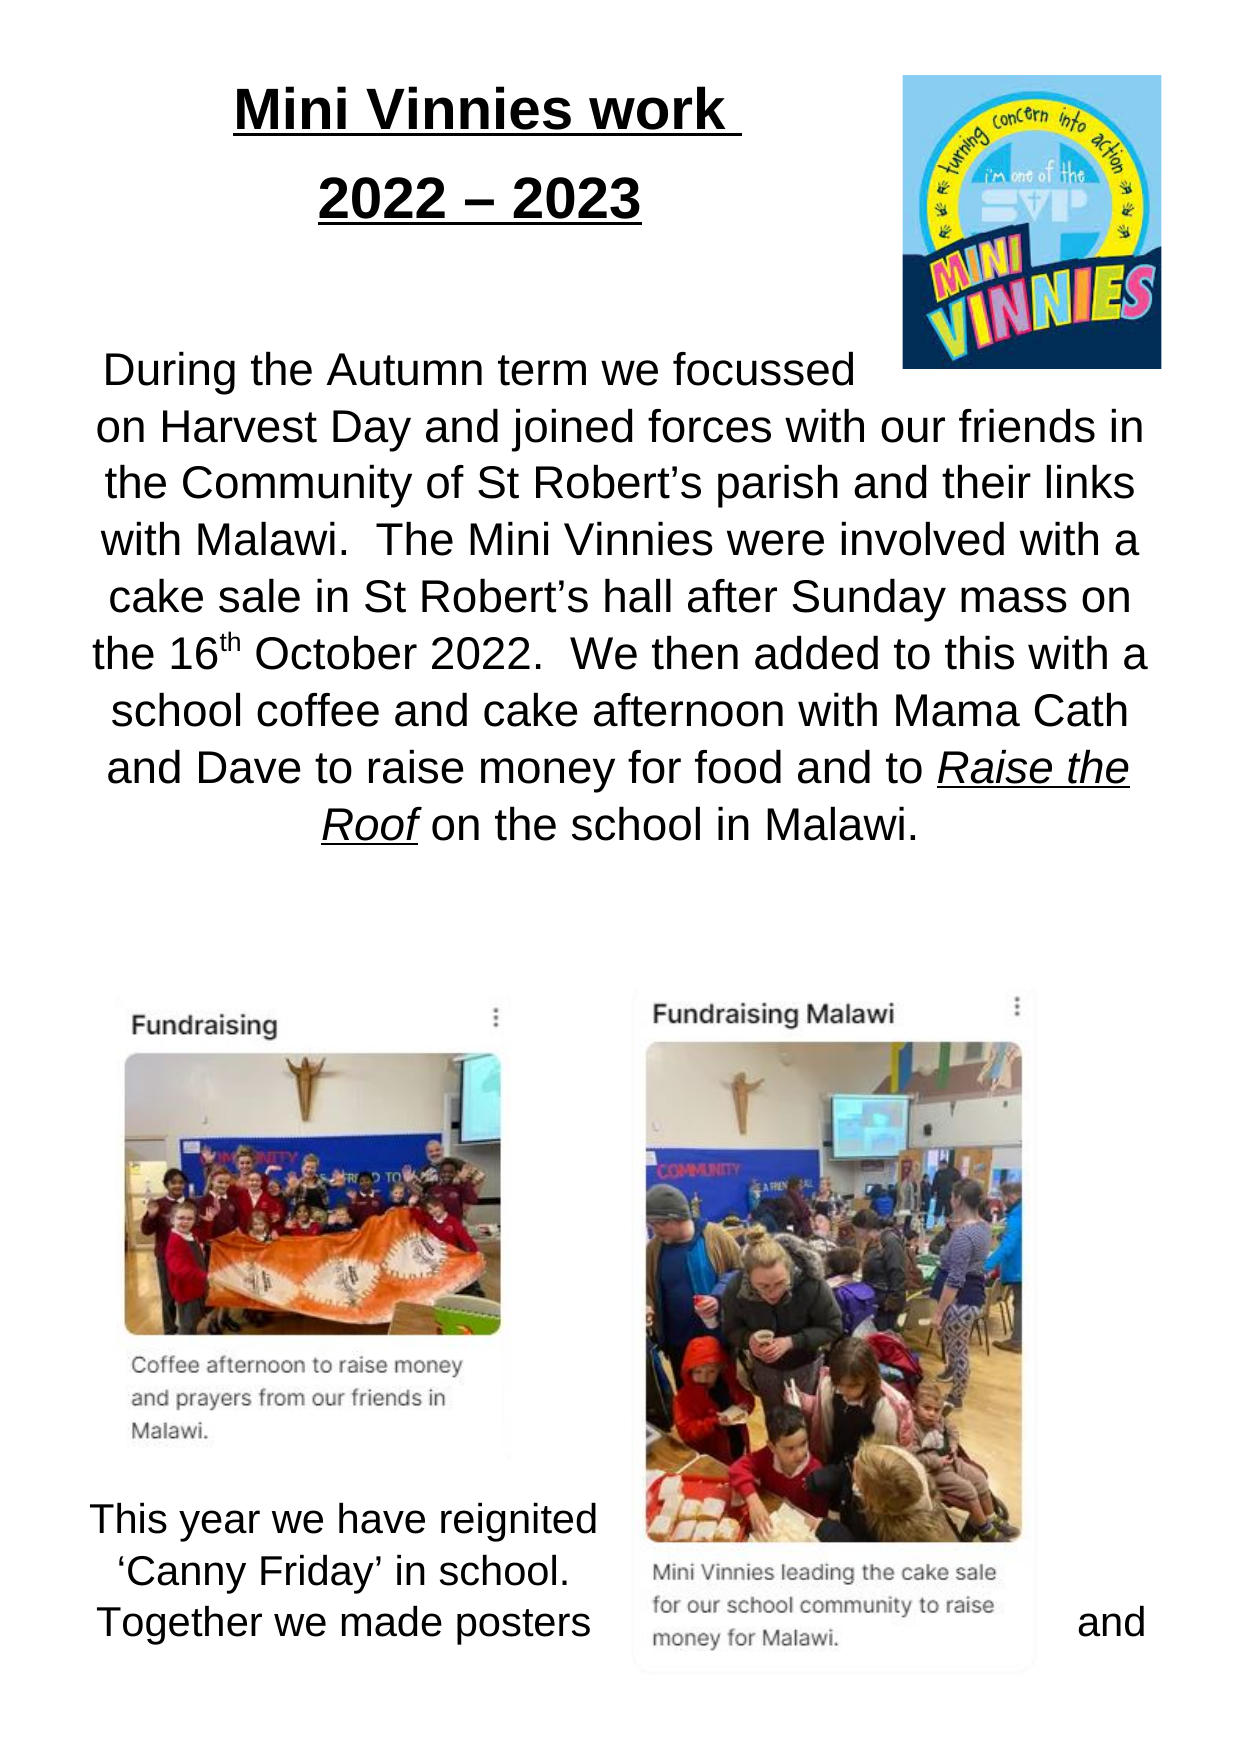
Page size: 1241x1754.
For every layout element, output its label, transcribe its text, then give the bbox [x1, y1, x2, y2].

text 2022 – 2023 [75, 164, 902, 231]
picture [114, 997, 510, 1457]
text During the Autumn term we focussed on Harvest Day and joined forces with our friends in the Community of St Robert’s parish and their links with Malawi. The Mini Vinnies were involved with a cake sale in St Robert’s hall after Sunday mass on the 16th October 2022. We then added to this with a school coffee and cake afternoon with Mama Cath and Dave to raise money for food and to Raise the Roof on the school in Malawi. [75, 342, 1165, 850]
picture [629, 989, 1040, 1674]
text Mini Vinnies work [75, 75, 902, 142]
